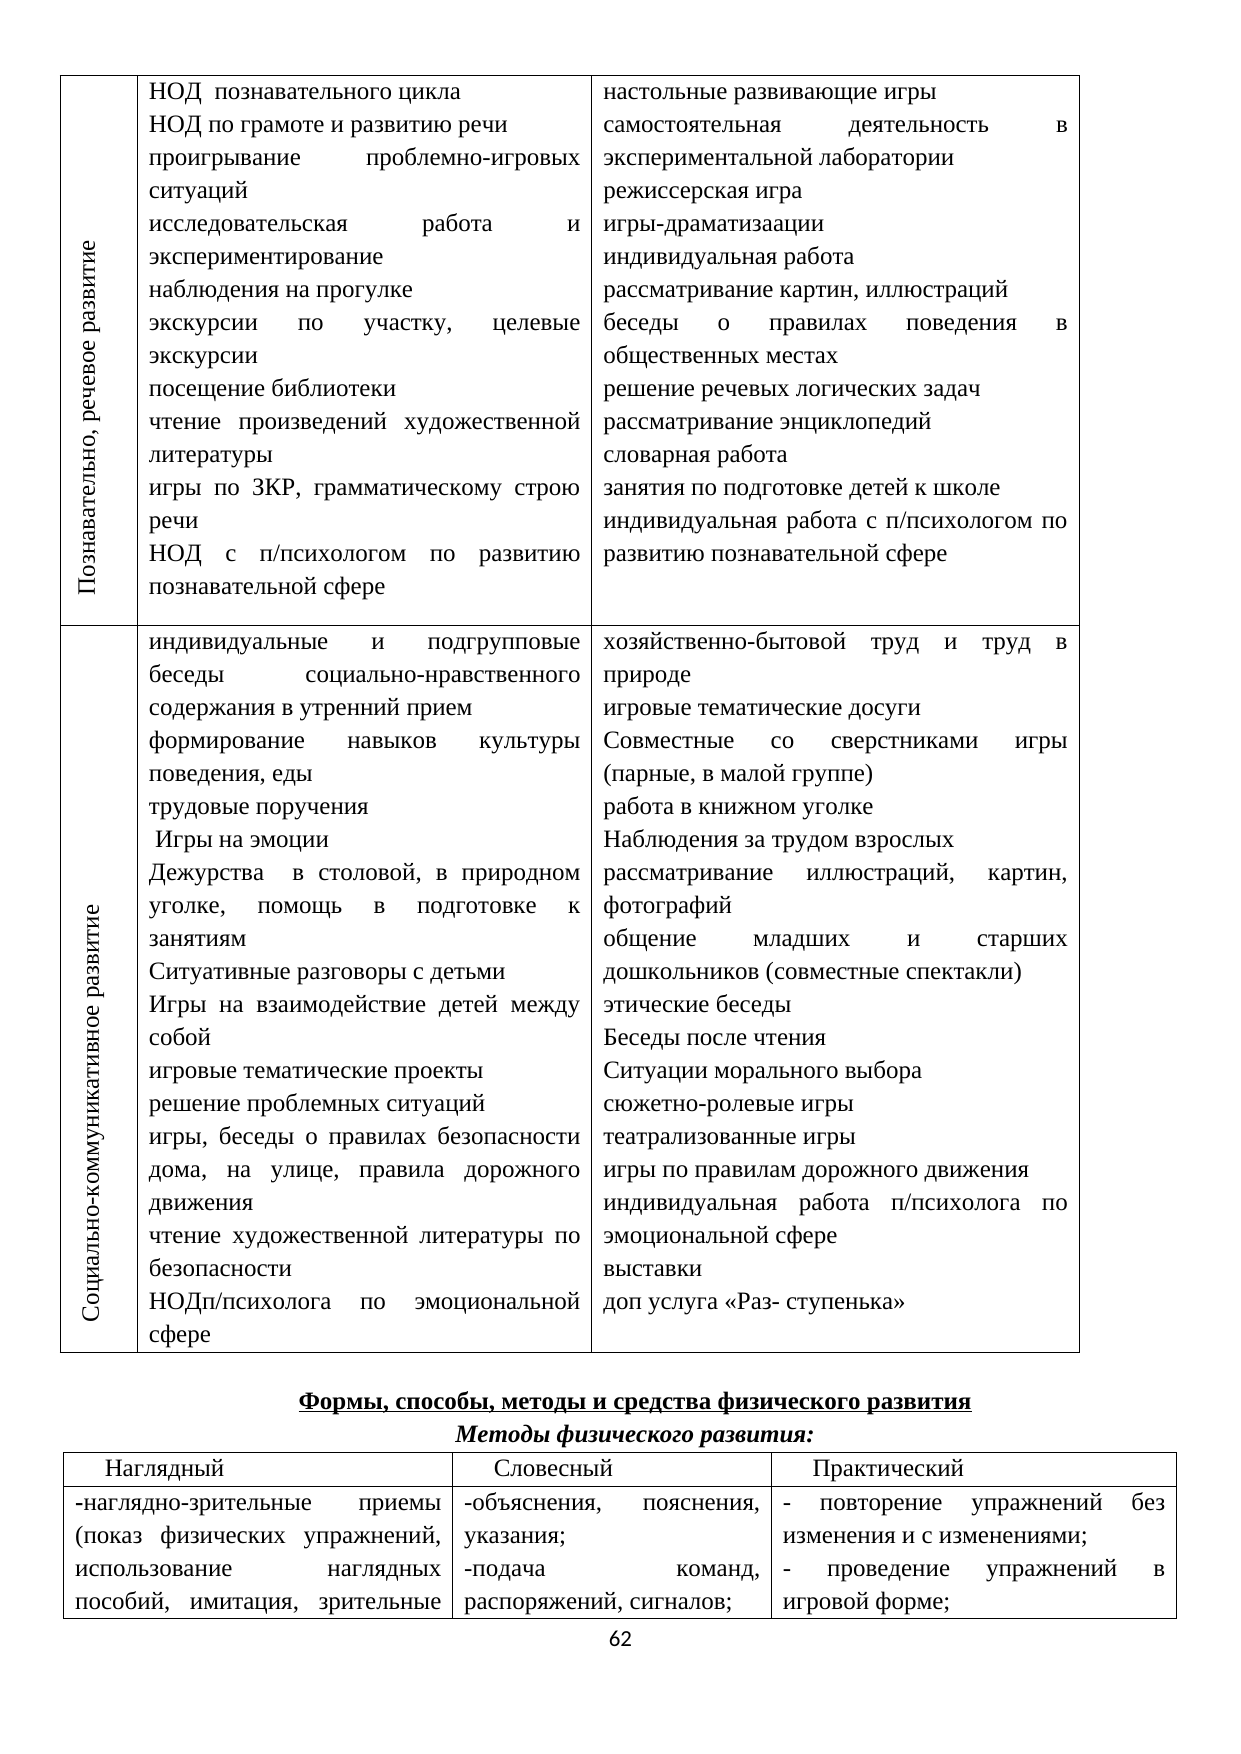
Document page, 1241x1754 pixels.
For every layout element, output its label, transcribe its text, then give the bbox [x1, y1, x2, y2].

table_cell индивидуальные и подгрупповые беседы социально-нравственного содержания в утренний прием формирование навыков культуры поведения, еды трудовые поручения Игры на эмоции Дежурства в столовой, в природном уголке, помощь в подготовке к занятиям Ситуативные разговоры с детьми Игры на взаимодействие детей между собой игровые тематические проекты решение проблемных ситуаций игры, беседы о правилах безопасности дома, на улице, правила дорожного движения чтение художественной литературы по безопасности НОДп/психолога по эмоциональной сфере [138, 626, 591, 1352]
table_cell Социально-коммуникативное развитие [61, 626, 137, 1352]
table_header Практический [772, 1453, 1176, 1486]
table_cell Познавательно, речевое развитие [61, 76, 137, 625]
table_cell настольные развивающие игры самостоятельная деятельность в экспериментальной лаборатории режиссерская игра игры-драматизаации индивидуальная работа рассматривание картин, иллюстраций беседы о правилах поведения в общественных местах решение речевых логических задач рассматривание энциклопедий словарная работа занятия по подготовке детей к школе индивидуальная работа с п/психологом по развитию познавательной сфере [592, 76, 1079, 625]
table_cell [64, 1487, 452, 1618]
table_header Наглядный [64, 1453, 452, 1486]
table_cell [772, 1487, 1176, 1618]
text Формы, способы, методы и средства физического развития [75, 1386, 1165, 1415]
table_cell НОД познавательного цикла НОД по грамоте и развитию речи проигрывание проблемно-игровых ситуаций исследовательская работа и экспериментирование наблюдения на прогулке экскурсии по участку, целевые экскурсии посещение библиотеки чтение произведений художественной литературы игры по ЗКР, грамматическому строю речи НОД с п/психологом по развитию познавательной сфере [138, 76, 591, 625]
text Методы физического развития: [75, 1419, 1165, 1448]
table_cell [453, 1487, 771, 1618]
table_header Словесный [453, 1453, 771, 1486]
table_cell хозяйственно-бытовой труд и труд в природе игровые тематические досуги Совместные со сверстниками игры (парные, в малой группе) работа в книжном уголке Наблюдения за трудом взрослых рассматривание иллюстраций, картин, фотографий общение младших и старших дошкольников (совместные спектакли) этические беседы Беседы после чтения Ситуации морального выбора сюжетно-ролевые игры театрализованные игры игры по правилам дорожного движения индивидуальная работа п/психолога по эмоциональной сфере выставки доп услуга «Раз- ступенька» [592, 626, 1079, 1352]
